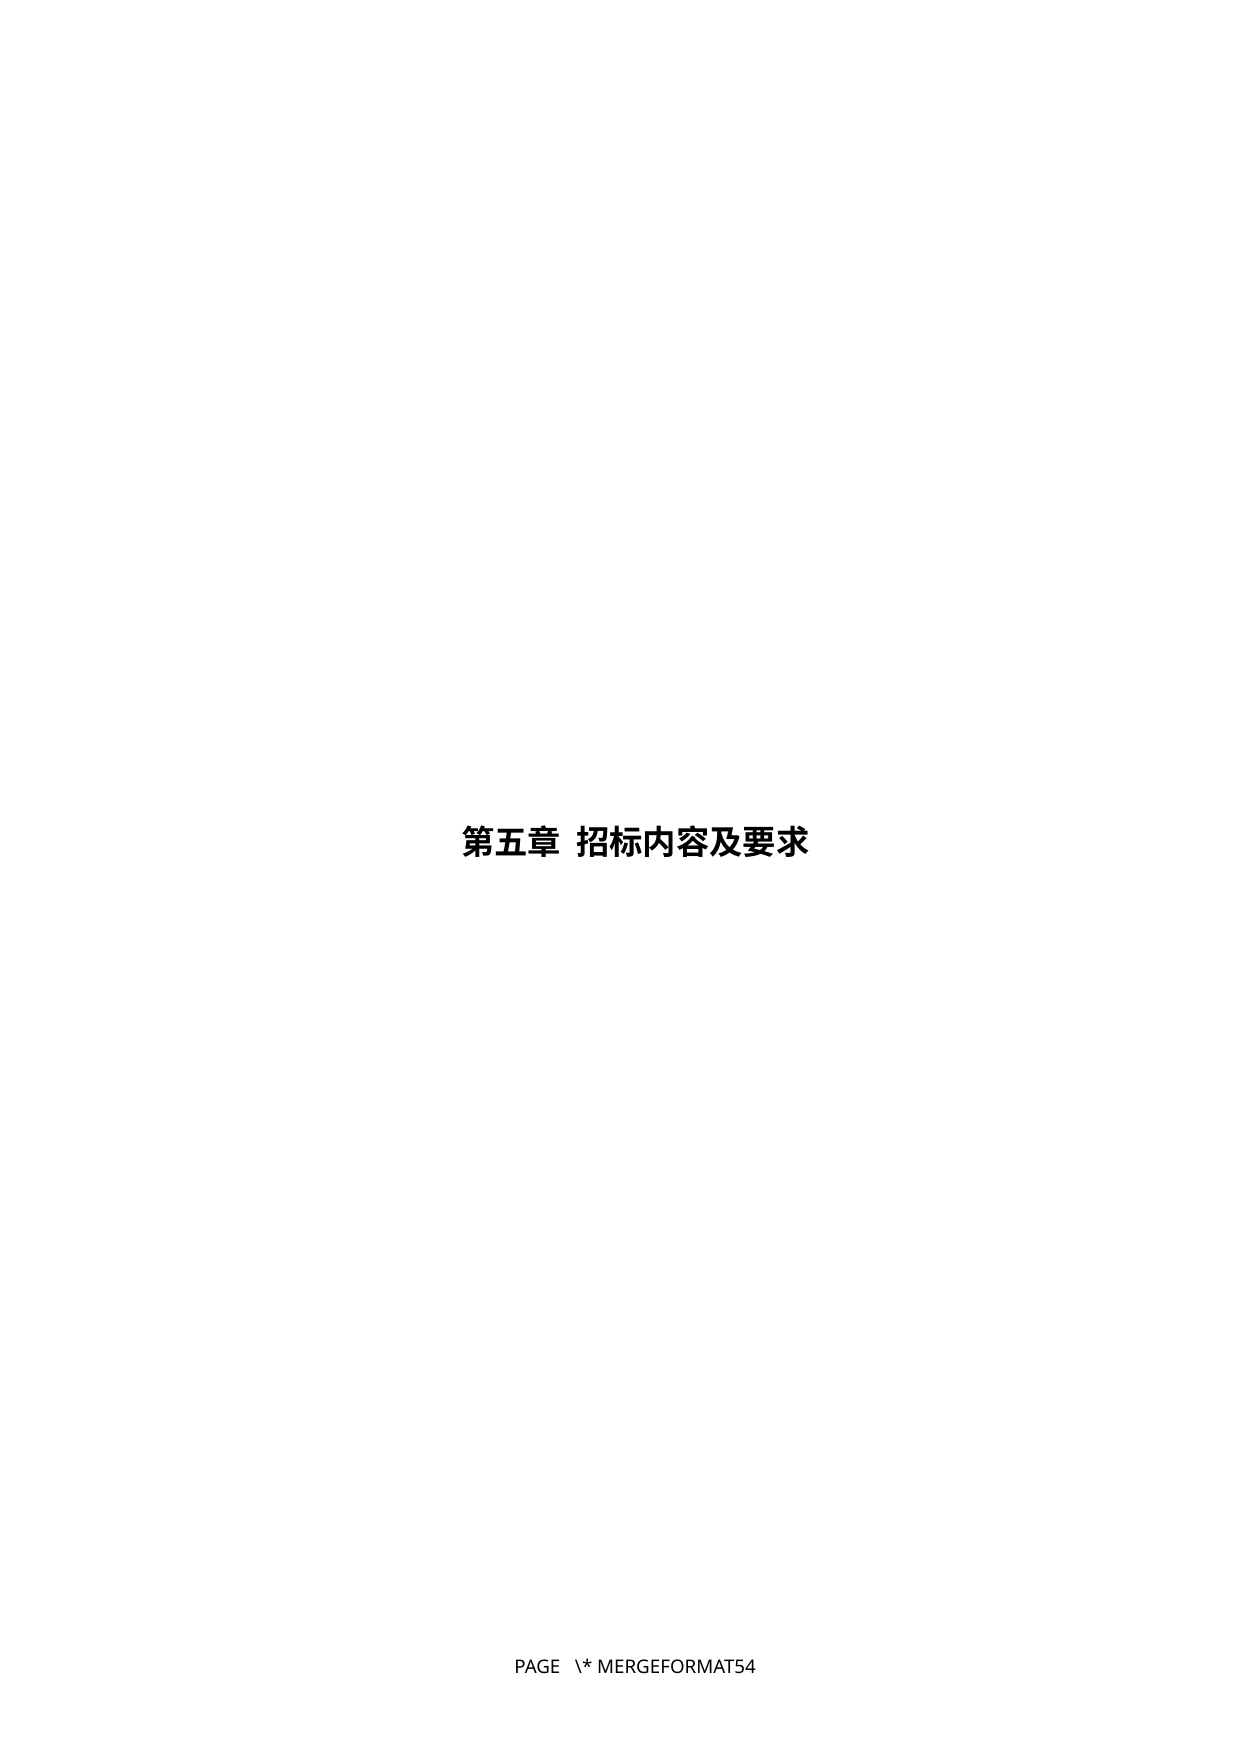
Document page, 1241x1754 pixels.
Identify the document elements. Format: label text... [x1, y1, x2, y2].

subtitle 第五章 招标内容及要求 [148, 806, 1122, 874]
